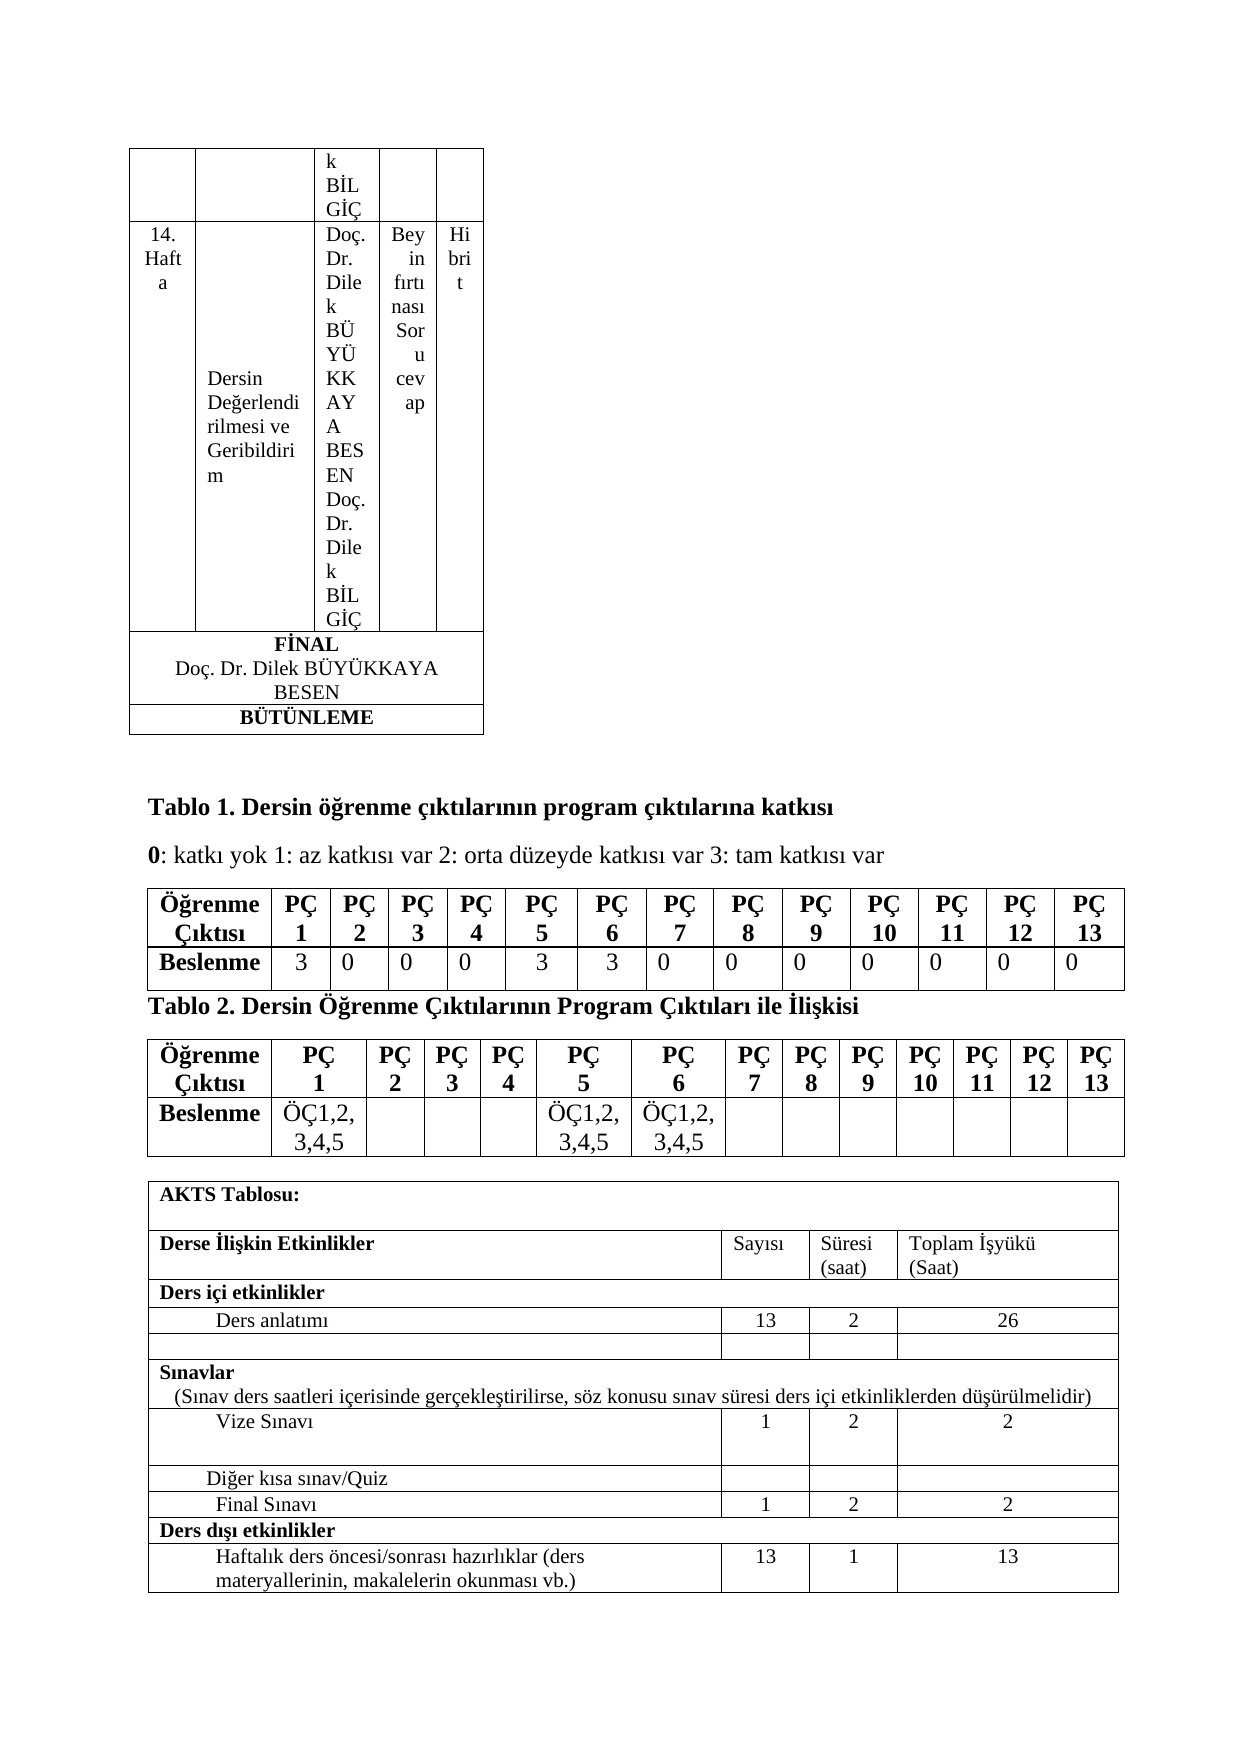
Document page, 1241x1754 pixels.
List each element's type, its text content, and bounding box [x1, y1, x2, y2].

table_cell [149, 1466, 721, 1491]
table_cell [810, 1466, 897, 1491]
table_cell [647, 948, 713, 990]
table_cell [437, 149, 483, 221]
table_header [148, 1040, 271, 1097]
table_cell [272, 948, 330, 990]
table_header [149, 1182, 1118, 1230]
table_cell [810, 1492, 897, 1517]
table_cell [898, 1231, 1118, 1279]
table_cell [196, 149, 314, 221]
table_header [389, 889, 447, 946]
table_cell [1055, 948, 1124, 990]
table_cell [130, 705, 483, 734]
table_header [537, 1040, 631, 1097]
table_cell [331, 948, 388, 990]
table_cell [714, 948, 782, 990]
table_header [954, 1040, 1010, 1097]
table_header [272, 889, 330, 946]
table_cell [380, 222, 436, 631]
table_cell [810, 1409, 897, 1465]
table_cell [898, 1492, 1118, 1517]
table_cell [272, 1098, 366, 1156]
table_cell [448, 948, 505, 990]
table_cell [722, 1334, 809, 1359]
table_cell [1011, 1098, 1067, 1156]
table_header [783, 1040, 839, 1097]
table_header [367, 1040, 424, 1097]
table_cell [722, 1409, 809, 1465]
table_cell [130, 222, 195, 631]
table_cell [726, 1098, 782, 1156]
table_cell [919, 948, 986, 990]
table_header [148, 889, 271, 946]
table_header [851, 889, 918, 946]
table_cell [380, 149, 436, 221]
text Tablo 1. Dersin öğrenme çıktılarının program çıktılarına katkısı [148, 792, 1093, 821]
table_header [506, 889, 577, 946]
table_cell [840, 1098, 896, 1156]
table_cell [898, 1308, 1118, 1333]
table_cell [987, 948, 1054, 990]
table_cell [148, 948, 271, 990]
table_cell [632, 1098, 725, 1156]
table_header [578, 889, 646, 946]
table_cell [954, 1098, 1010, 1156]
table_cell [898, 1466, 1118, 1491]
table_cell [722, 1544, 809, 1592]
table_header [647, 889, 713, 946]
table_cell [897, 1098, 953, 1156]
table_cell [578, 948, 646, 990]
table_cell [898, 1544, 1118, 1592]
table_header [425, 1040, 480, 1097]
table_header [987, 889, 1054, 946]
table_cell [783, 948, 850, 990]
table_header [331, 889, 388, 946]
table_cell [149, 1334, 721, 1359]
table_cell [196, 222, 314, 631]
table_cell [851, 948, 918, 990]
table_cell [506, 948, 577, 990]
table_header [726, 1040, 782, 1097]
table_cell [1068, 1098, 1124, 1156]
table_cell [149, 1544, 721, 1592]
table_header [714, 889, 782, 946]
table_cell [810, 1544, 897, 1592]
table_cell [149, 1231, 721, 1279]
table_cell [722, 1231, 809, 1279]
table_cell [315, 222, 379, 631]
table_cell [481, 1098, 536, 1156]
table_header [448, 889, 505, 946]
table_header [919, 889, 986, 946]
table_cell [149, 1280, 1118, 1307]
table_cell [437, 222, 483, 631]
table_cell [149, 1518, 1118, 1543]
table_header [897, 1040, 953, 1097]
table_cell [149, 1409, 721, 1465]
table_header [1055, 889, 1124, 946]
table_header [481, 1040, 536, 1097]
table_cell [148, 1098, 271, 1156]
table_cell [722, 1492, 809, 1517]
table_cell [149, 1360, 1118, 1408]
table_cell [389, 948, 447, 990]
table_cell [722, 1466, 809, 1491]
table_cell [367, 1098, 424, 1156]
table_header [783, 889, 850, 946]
text Tablo 2. Dersin Öğrenme Çıktılarının Program Çıktıları ile İlişkisi [148, 991, 1093, 1020]
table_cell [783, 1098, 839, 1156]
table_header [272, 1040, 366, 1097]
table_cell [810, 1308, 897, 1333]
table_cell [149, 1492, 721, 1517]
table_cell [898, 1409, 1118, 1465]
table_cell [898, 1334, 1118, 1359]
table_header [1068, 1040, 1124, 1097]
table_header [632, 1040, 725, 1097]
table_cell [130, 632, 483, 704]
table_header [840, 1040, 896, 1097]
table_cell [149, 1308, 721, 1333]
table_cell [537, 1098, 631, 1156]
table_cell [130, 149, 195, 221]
text 0: katkı yok 1: az katkısı var 2: orta düzeyde katkısı var 3: tam katkısı var [148, 840, 1093, 869]
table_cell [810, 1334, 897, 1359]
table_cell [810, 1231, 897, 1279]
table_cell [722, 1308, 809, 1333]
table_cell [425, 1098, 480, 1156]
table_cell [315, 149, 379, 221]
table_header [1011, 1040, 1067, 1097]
